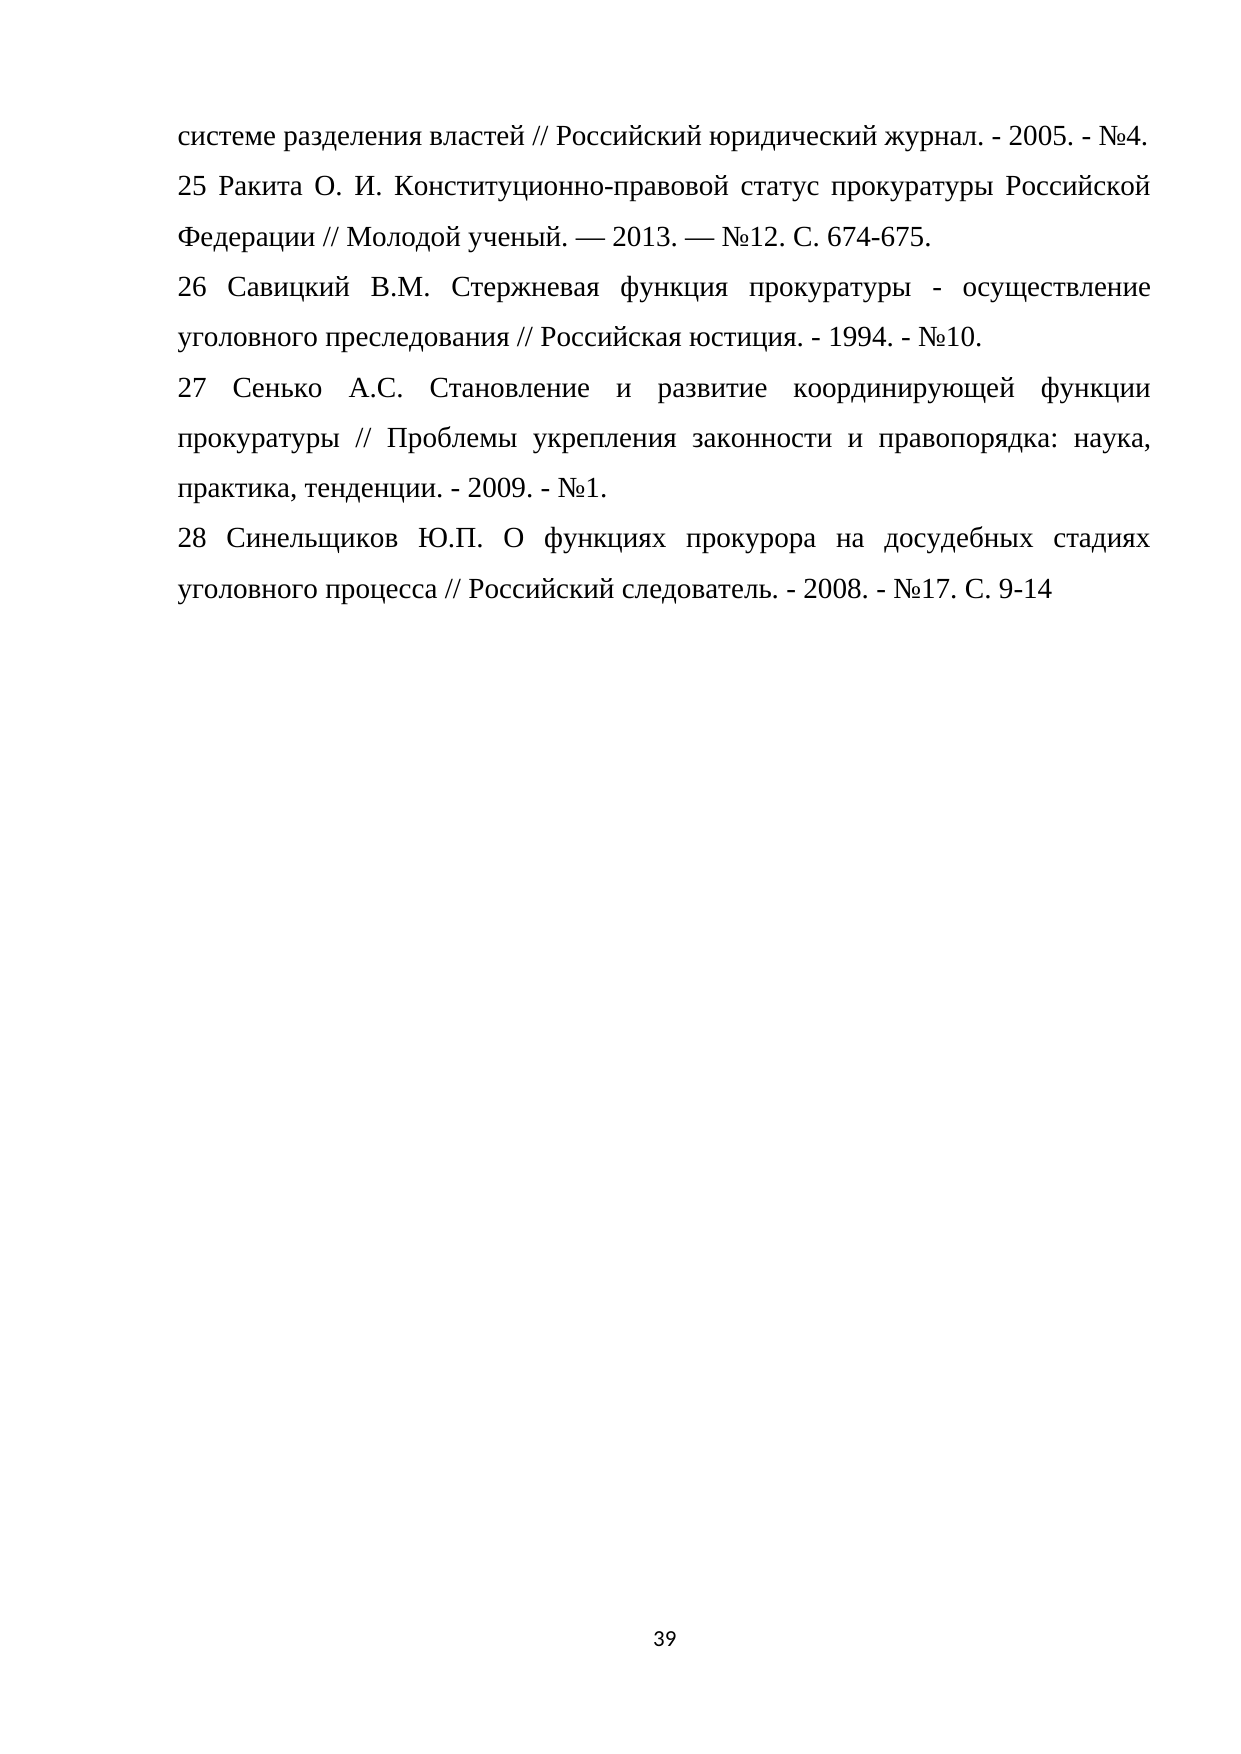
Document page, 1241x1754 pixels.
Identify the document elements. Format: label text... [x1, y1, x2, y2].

text 25 Ракита О. И. Конституционно-правовой статус прокуратуры Российской Федерации // Молодой ученый. — 2013. — №12. С. 674-675. [177, 168, 1152, 252]
text 27 Сенько А.С. Становление и развитие координирующей функции прокуратуры // Проблемы укрепления законности и правопорядка: наука, практика, тенденции. - 2009. - №1. [177, 370, 1152, 504]
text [177, 118, 1152, 152]
text 26 Савицкий В.М. Стержневая функция прокуратуры - осуществление уголовного преследования // Российская юстиция. - 1994. - №10. [177, 269, 1152, 353]
text 28 Синельщиков Ю.П. О функциях прокурора на досудебных стадиях уголовного процесса // Российский следователь. - 2008. - №17. С. 9-14 [177, 521, 1152, 604]
